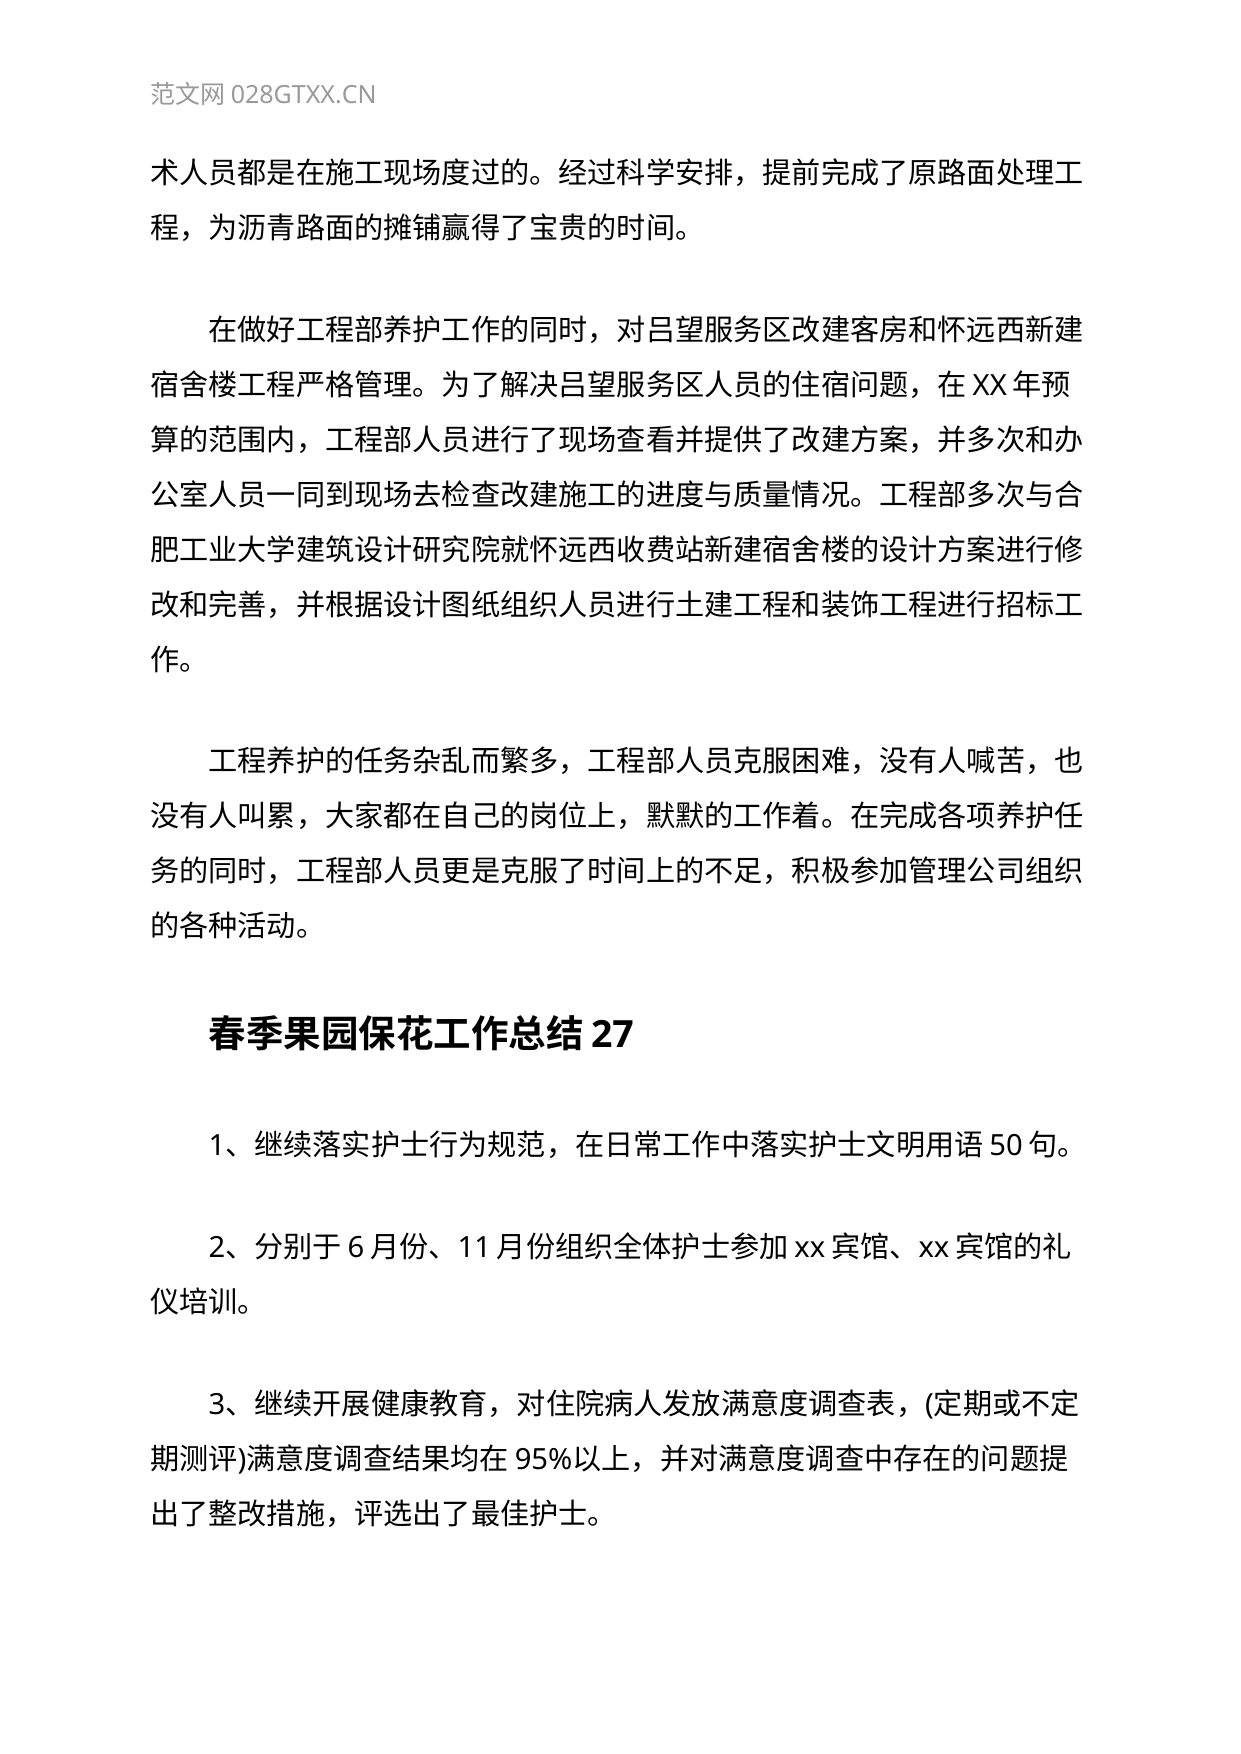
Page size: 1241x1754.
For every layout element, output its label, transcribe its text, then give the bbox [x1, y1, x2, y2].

text 3、继续开展健康教育，对住院病人发放满意度调查表，(定期或不定期测评)满意度调查结果均在95%以上，并对满意度调查中存在的问题提出了整改措施，评选出了最佳护士。 [150, 1381, 1090, 1533]
text 工程养护的任务杂乱而繁多，工程部人员克服困难，没有人喊苦，也没有人叫累，大家都在自己的岗位上，默默的工作着。在完成各项养护任务的同时，工程部人员更是克服了时间上的不足，积极参加管理公司组织的各种活动。 [150, 738, 1090, 945]
text 2、分别于6月份、11月份组织全体护士参加xx宾馆、xx宾馆的礼仪培训。 [150, 1224, 1090, 1321]
text 在做好工程部养护工作的同时，对吕望服务区改建客房和怀远西新建宿舍楼工程严格管理。为了解决吕望服务区人员的住宿问题，在XX年预算的范围内，工程部人员进行了现场查看并提供了改建方案，并多次和办公室人员一同到现场去检查改建施工的进度与质量情况。工程部多次与合肥工业大学建筑设计研究院就怀远西收费站新建宿舍楼的设计方案进行修改和完善，并根据设计图纸组织人员进行土建工程和装饰工程进行招标工作。 [150, 307, 1090, 678]
text 春季果园保花工作总结27 [150, 1004, 1090, 1059]
text 1、继续落实护士行为规范，在日常工作中落实护士文明用语50句。 [150, 1122, 1090, 1164]
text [150, 150, 1090, 247]
